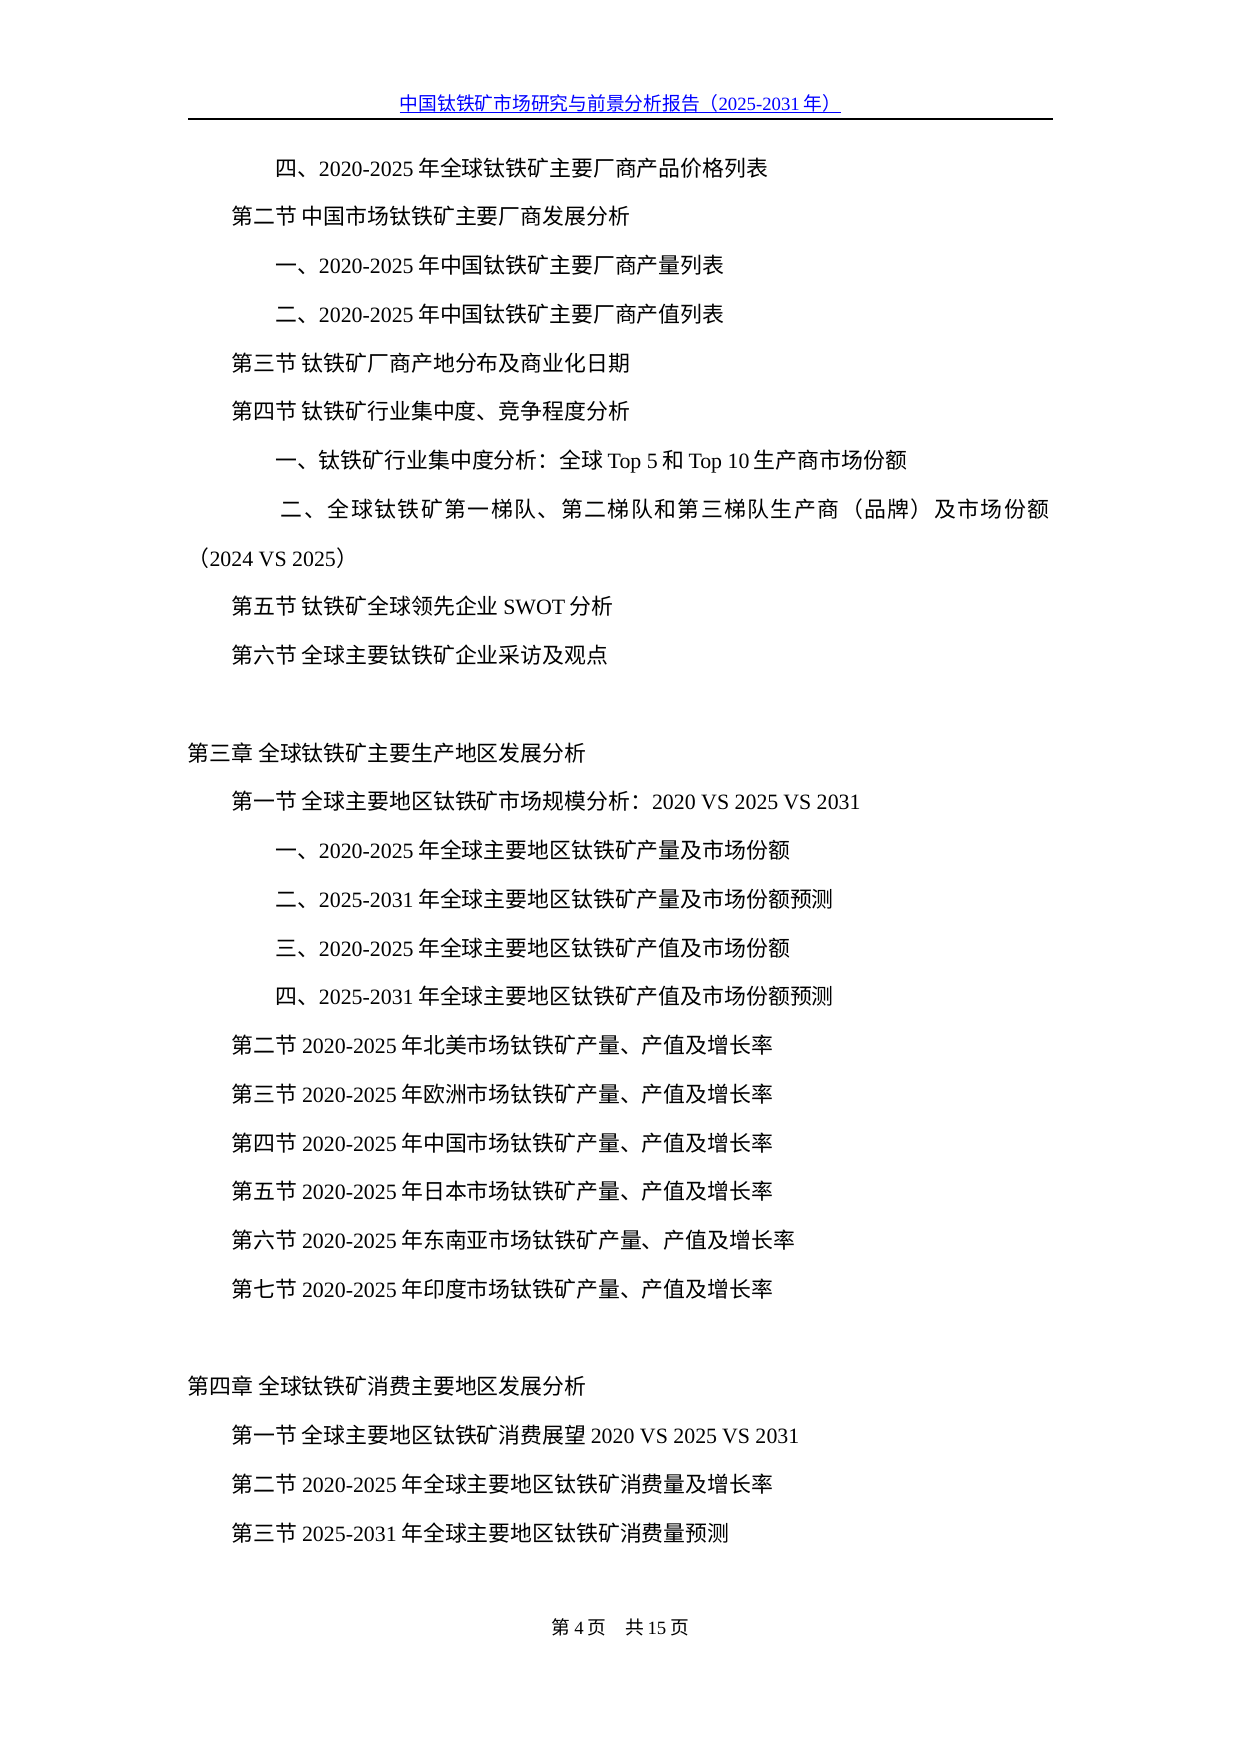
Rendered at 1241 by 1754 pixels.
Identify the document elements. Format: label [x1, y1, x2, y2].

text [187, 150, 1053, 1548]
